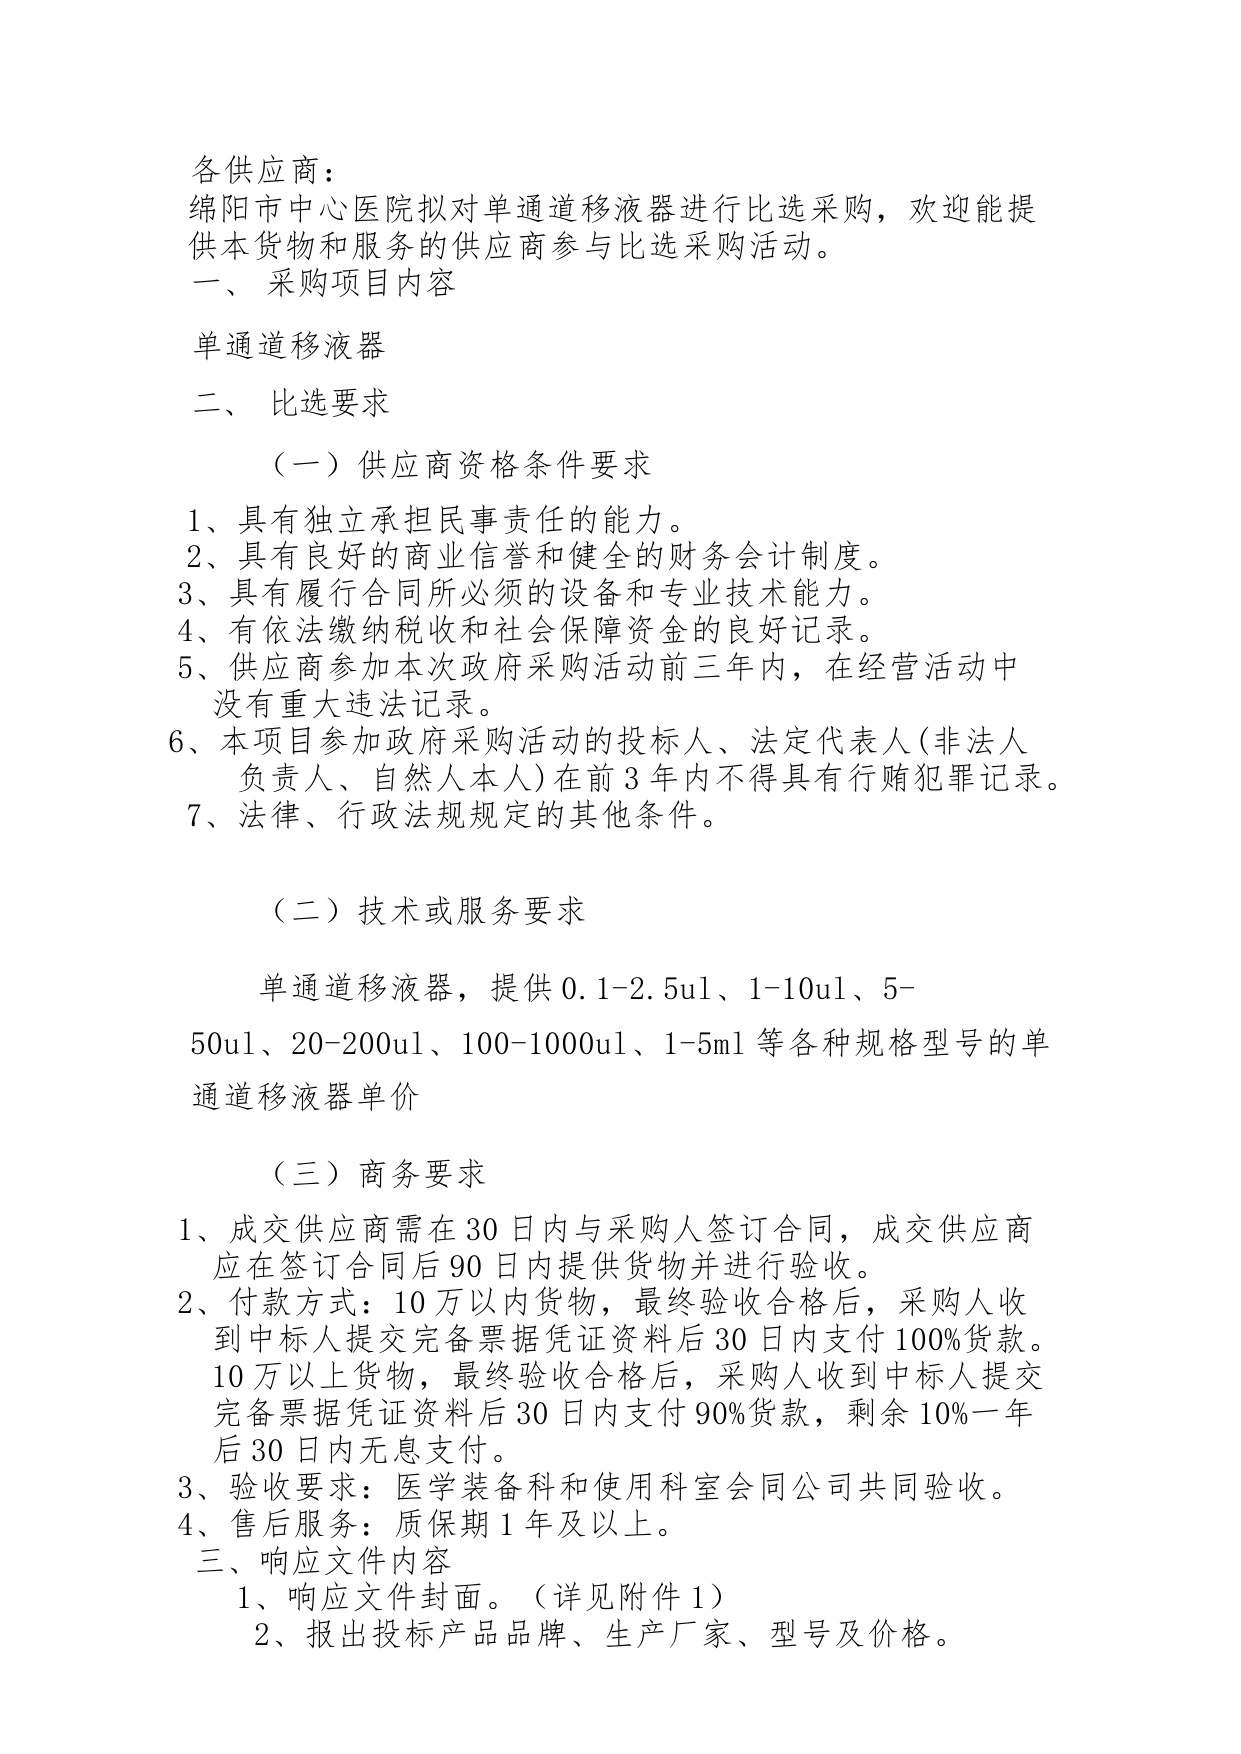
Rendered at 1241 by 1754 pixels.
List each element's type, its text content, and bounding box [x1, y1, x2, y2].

text （二）技术或服务要求 [190, 890, 1053, 927]
text 2、付款方式：10万以内货物，最终验收合格后，采购人收到中标人提交完备票据凭证资料后30日内支付100%货款。10万以上货物，最终验收合格后，采购人收到中标人提交完备票据凭证资料后30日内支付90%货款，剩余10%一年后30日内无息支付。 [177, 1282, 1054, 1466]
text 单通道移液器，提供0.1-2.5ul、1-10ul、5-50ul、20-200ul、100-1000ul、1-5ml等各种规格型号的单通道移液器单价 [190, 967, 1053, 1113]
text 单通道移液器 [191, 329, 1054, 364]
text 5、供应商参加本次政府采购活动前三年内，在经营活动中没有重大违法记录。 [177, 646, 1054, 720]
text 2、报出投标产品品牌、生产厂家、型号及价格。 [186, 1613, 1054, 1650]
text （三）商务要求 [190, 1153, 1053, 1190]
text 二、 比选要求 [191, 386, 1054, 421]
text 1、具有独立承担民事责任的能力。 [186, 499, 1054, 536]
text 7、法律、行政法规规定的其他条件。 [186, 794, 1054, 831]
text （一）供应商资格条件要求 [190, 444, 1053, 481]
text 4、有依法缴纳税收和社会保障资金的良好记录。 [177, 609, 1054, 646]
text 2、具有良好的商业信誉和健全的财务会计制度。 [186, 536, 1054, 572]
list 采购项目内容 [190, 262, 522, 299]
text 各供应商： [190, 153, 1054, 188]
list 绵阳市中心医院拟对单通道移液器进行比选采购，欢迎能提供本货物和服务的供应商参与比选采购活动。 [186, 188, 1054, 262]
text 三、响应文件内容 [193, 1540, 1054, 1577]
text 3、验收要求：医学装备科和使用科室会同公司共同验收。 [177, 1466, 1054, 1503]
text 3、具有履行合同所必须的设备和专业技术能力。 [177, 572, 1054, 609]
text 6、本项目参加政府采购活动的投标人、法定代表人(非法人负责人、自然人本人)在前3年内不得具有行贿犯罪记录。 [168, 720, 1054, 794]
text 1、成交供应商需在30日内与采购人签订合同，成交供应商应在签订合同后90日内提供货物并进行验收。 [177, 1208, 1054, 1282]
text 1、响应文件封面。（详见附件1） [236, 1577, 1054, 1613]
text 4、售后服务：质保期1年及以上。 [177, 1503, 1054, 1540]
